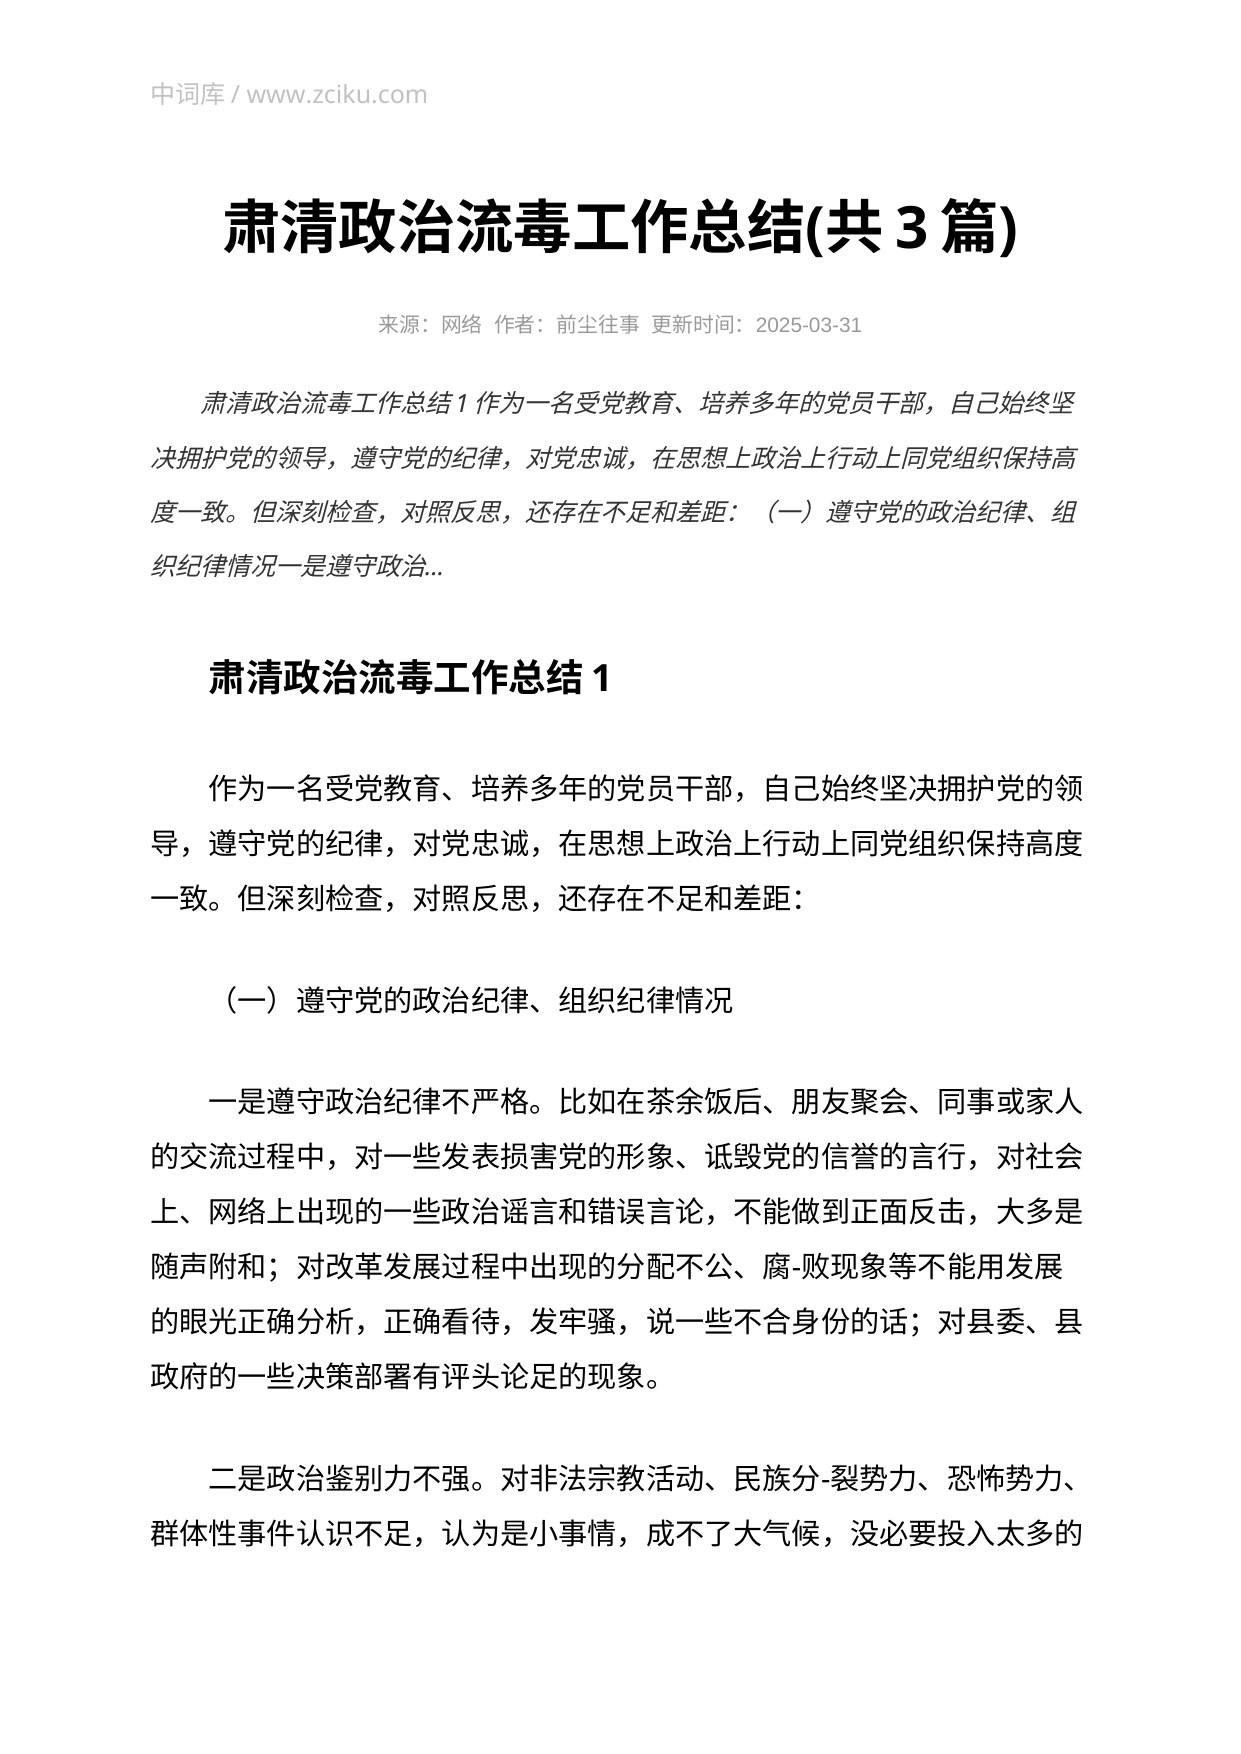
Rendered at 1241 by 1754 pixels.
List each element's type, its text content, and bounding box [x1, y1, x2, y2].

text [150, 1455, 1090, 1553]
text 肃清政治流毒工作总结1 [150, 648, 1090, 703]
text （一）遵守党的政治纪律、组织纪律情况 [150, 977, 1090, 1019]
subtitle 肃清政治流毒工作总结(共3篇) [150, 181, 1090, 266]
text 一是遵守政治纪律不严格。比如在茶余饭后、朋友聚会、同事或家人的交流过程中，对一些发表损害党的形象、诋毁党的信誉的言行，对社会上、网络上出现的一些政治谣言和错误言论，不能做到正面反击，大多是随声附和；对改革发展过程中出现的分配不公、腐-败现象等不能用发展的眼光正确分析，正确看待，发牢骚，说一些不合身份的话；对县委、县政府的一些决策部署有评头论足的现象。 [150, 1079, 1090, 1396]
text 作为一名受党教育、培养多年的党员干部，自己始终坚决拥护党的领导，遵守党的纪律，对党忠诚，在思想上政治上行动上同党组织保持高度一致。但深刻检查，对照反思，还存在不足和差距： [150, 766, 1090, 918]
text 来源：网络 作者：前尘往事 更新时间：2025-03-31 [150, 313, 1090, 337]
text 肃清政治流毒工作总结1作为一名受党教育、培养多年的党员干部，自己始终坚决拥护党的领导，遵守党的纪律，对党忠诚，在思想上政治上行动上同党组织保持高度一致。但深刻检查，对照反思，还存在不足和差距：（一）遵守党的政治纪律、组织纪律情况一是遵守政治... [150, 384, 1090, 583]
